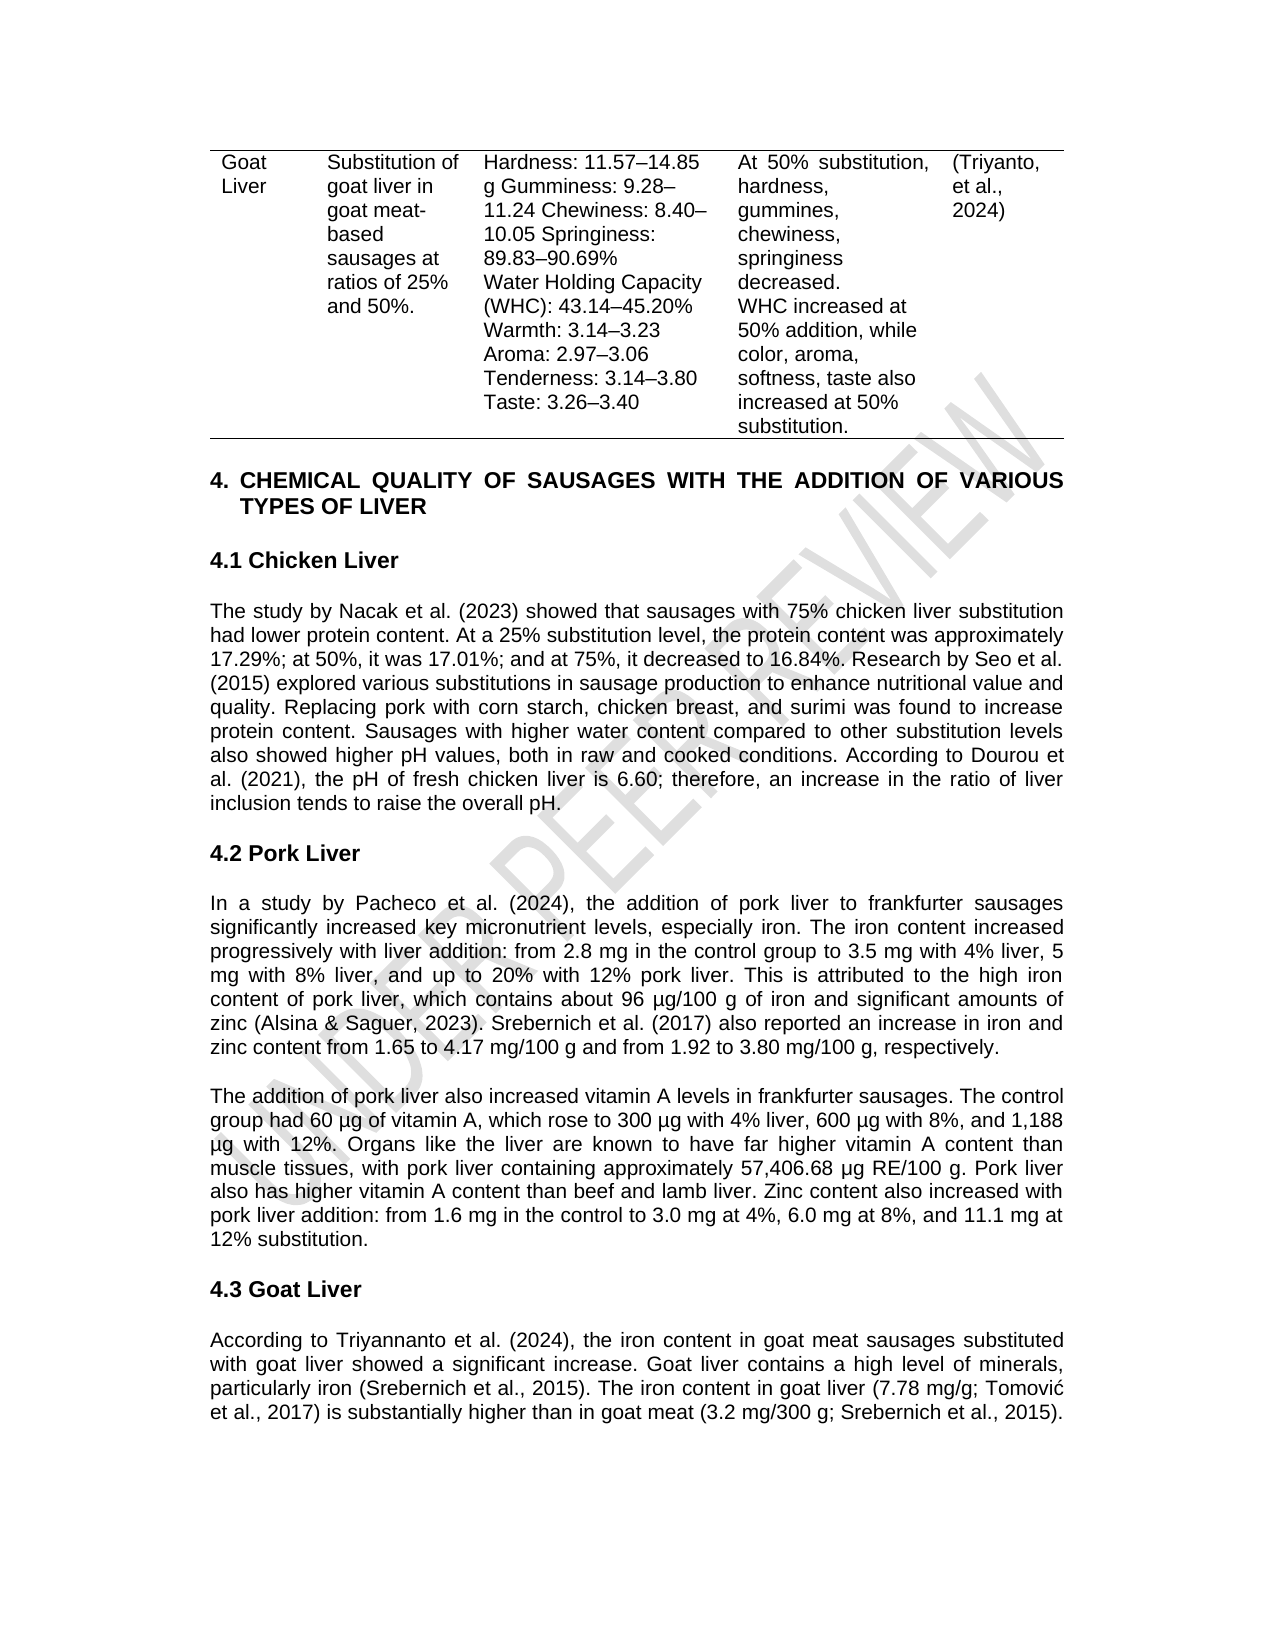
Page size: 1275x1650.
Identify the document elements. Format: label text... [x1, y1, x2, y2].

text In a study by Pacheco et al. (2024), the addition of pork liver to frankfurter sausages significantly increased key micronutrient levels, especially iron. The iron content increased progressively with liver addition: from 2.8 mg in the control group to 3.5 mg with 4% liver, 5 mg with 8% liver, and up to 20% with 12% pork liver. This is attributed to the high iron content of pork liver, which contains about 96 µg/100 g of iron and significant amounts of zinc (Alsina & Saguer, 2023). Srebernich et al. (2017) also reported an increase in iron and zinc content from 1.65 to 4.17 mg/100 g and from 1.92 to 3.80 mg/100 g, respectively. [210, 891, 1065, 1058]
table_cell (Triyanto, et al., 2024) [941, 151, 1064, 437]
table_cell Goat Liver [210, 151, 316, 437]
table_cell Hardness: 11.57–14.85 g Gumminess: 9.28–11.24 Chewiness: 8.40–10.05 Springiness: 89.83–90.69% Water Holding Capacity (WHC): 43.14–45.20% Warmth: 3.14–3.23 Aroma: 2.97–3.06 Tenderness: 3.14–3.80 Taste: 3.26–3.40 [472, 151, 726, 437]
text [210, 1328, 1065, 1423]
subtitle 4.3 Goat Liver [210, 1276, 1065, 1303]
text The study by Nacak et al. (2023) showed that sausages with 75% chicken liver substitution had lower protein content. At a 25% substitution level, the protein content was approximately 17.29%; at 50%, it was 17.01%; and at 75%, it decreased to 16.84%. Research by Seo et al. (2015) explored various substitutions in sausage production to enhance nutritional value and quality. Replacing pork with corn starch, chicken breast, and surimi was found to increase protein content. Sausages with higher water content compared to other substitution levels also showed higher pH values, both in raw and cooked conditions. According to Dourou et al. (2021), the pH of fresh chicken liver is 6.60; therefore, an increase in the ratio of liver inclusion tends to raise the overall pH. [210, 599, 1065, 814]
subtitle 4. CHEMICAL QUALITY OF SAUSAGES WITH THE ADDITION OF VARIOUS TYPES OF LIVER [210, 467, 1065, 519]
table_cell At 50% substitution, hardness, gummines, chewiness, springiness decreased. WHC increased at 50% addition, while color, aroma, softness, taste also increased at 50% substitution. [726, 151, 941, 437]
subtitle 4.2 Pork Liver [210, 839, 1065, 866]
subtitle 4.1 Chicken Liver [210, 547, 1065, 574]
table_cell Substitution of goat liver in goat meat-based sausages at ratios of 25% and 50%. [316, 151, 472, 437]
text The addition of pork liver also increased vitamin A levels in frankfurter sausages. The control group had 60 µg of vitamin A, which rose to 300 µg with 4% liver, 600 µg with 8%, and 1,188 µg with 12%. Organs like the liver are known to have far higher vitamin A content than muscle tissues, with pork liver containing approximately 57,406.68 μg RE/100 g. Pork liver also has higher vitamin A content than beef and lamb liver. Zinc content also increased with pork liver addition: from 1.6 mg in the control to 3.0 mg at 4%, 6.0 mg at 8%, and 11.1 mg at 12% substitution. [210, 1083, 1065, 1251]
